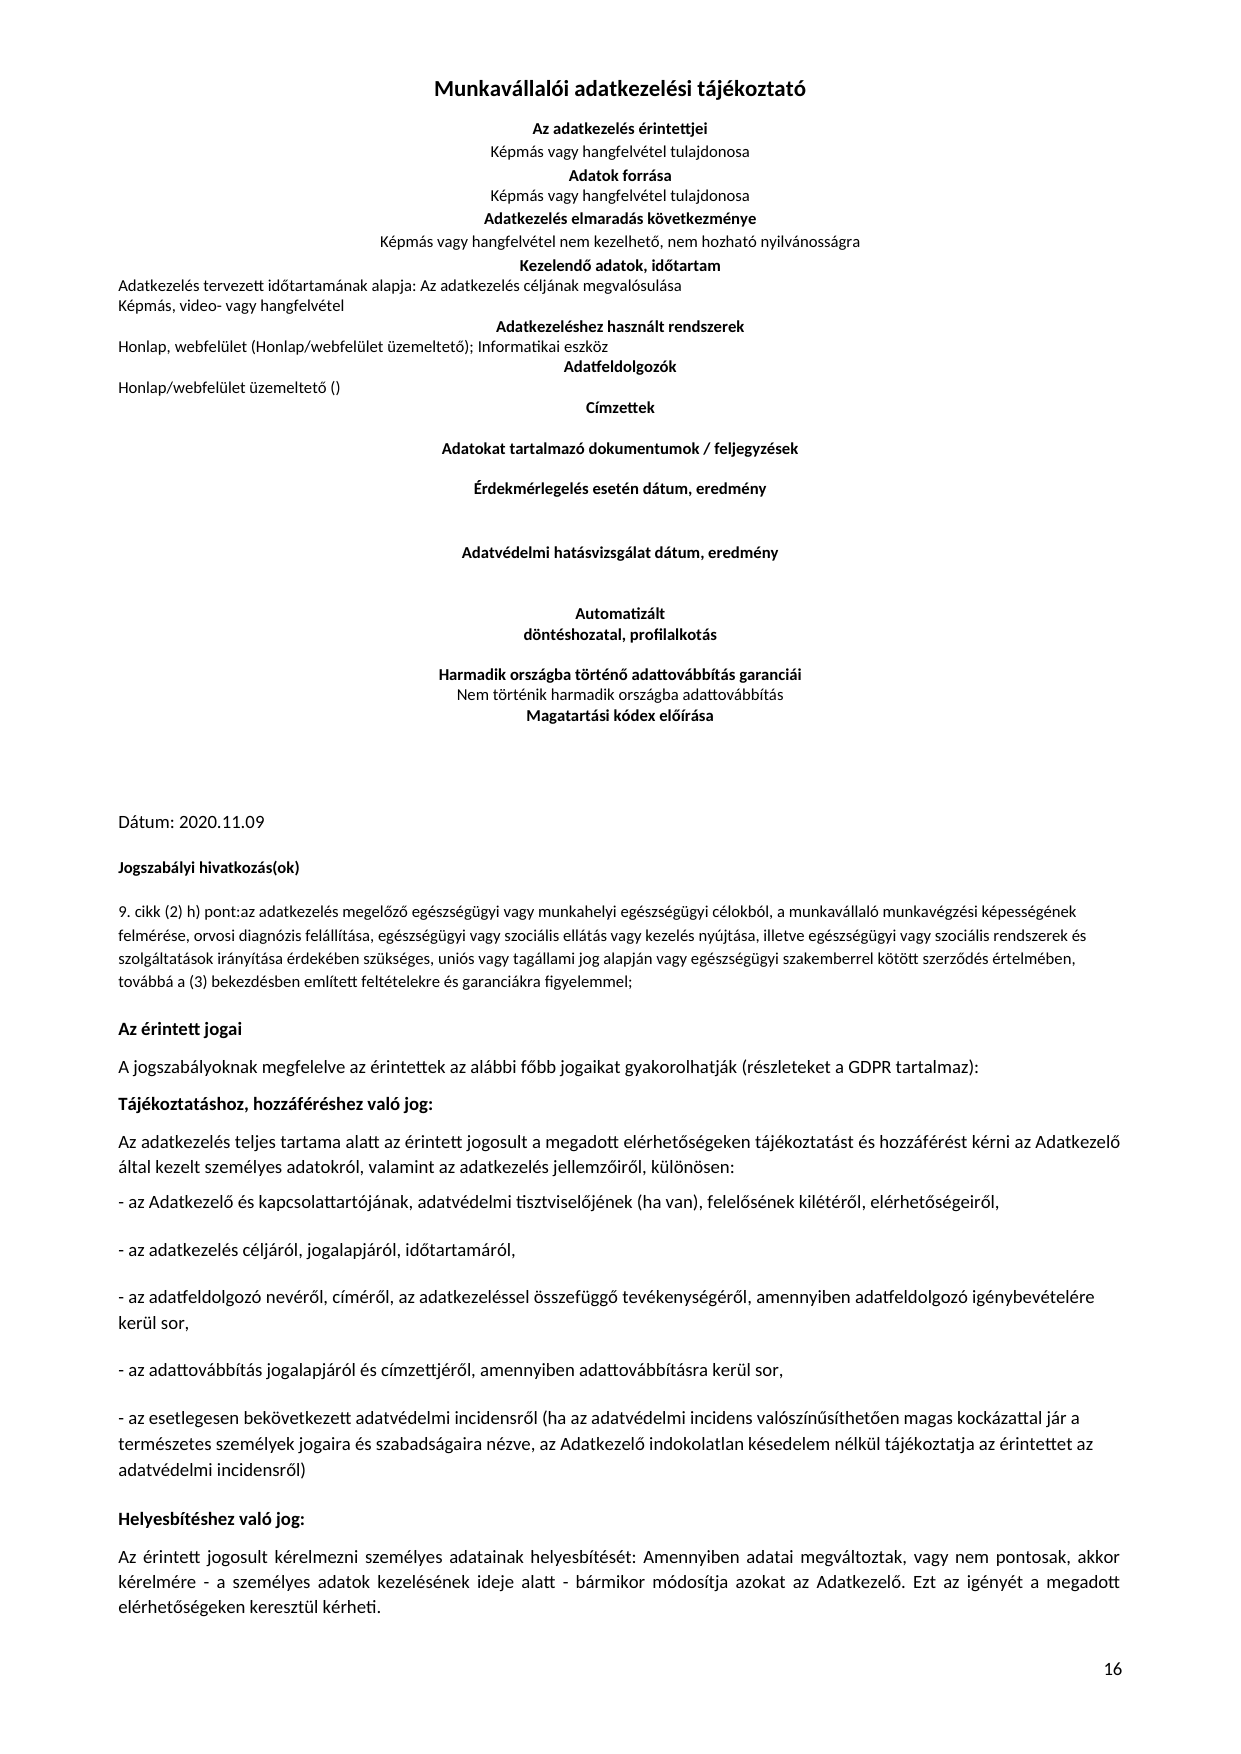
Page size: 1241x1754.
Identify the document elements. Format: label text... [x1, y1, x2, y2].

text A jogszabályoknak megfelelve az érintettek az alábbi főbb jogaikat gyakorolhatják (részleteket a GDPR tartalmaz): [118, 1053, 1122, 1078]
text Tájékoztatáshoz, hozzáféréshez való jog: [118, 1091, 1122, 1116]
text Az érintett jogai [118, 1016, 1122, 1041]
text Jogszabályi hivatkozás(ok) [118, 857, 1122, 878]
text Az adatkezelés teljes tartama alatt az érintett jogosult a megadott elérhetőségeken tájékoztatást és hozzáférést kérni az Adatkezelő által kezelt személyes adatokról, valamint az adatkezelés jellemzőiről, különösen: [118, 1128, 1122, 1178]
text Az érintett jogosult kérelmezni személyes adatainak helyesbítését: Amennyiben adatai megváltoztak, vagy nem pontosak, akkor kérelmére - a személyes adatok kezelésének ideje alatt - bármikor módosítja azokat az Adatkezelő. Ezt az igényét a megadott elérhetőségeken keresztül kérheti. [118, 1543, 1122, 1618]
text Dátum: 2020.11.09 [118, 810, 1122, 833]
text 9. cikk (2) h) pont:az adatkezelés megelőző egészségügyi vagy munkahelyi egészségügyi célokból, a munkavállaló munkavégzési képességének felmérése, orvosi diagnózis felállítása, egészségügyi vagy szociális ellátás vagy kezelés nyújtása, illetve egészségügyi vagy szociális rendszerek és szolgáltatások irányítása érdekében szükséges, uniós vagy tagállami jog alapján vagy egészségügyi szakemberrel kötött szerződés értelmében, továbbá a (3) bekezdésben említett feltételekre és garanciákra figyelemmel; [118, 902, 1122, 992]
text Helyesbítéshez való jog: [118, 1506, 1122, 1531]
